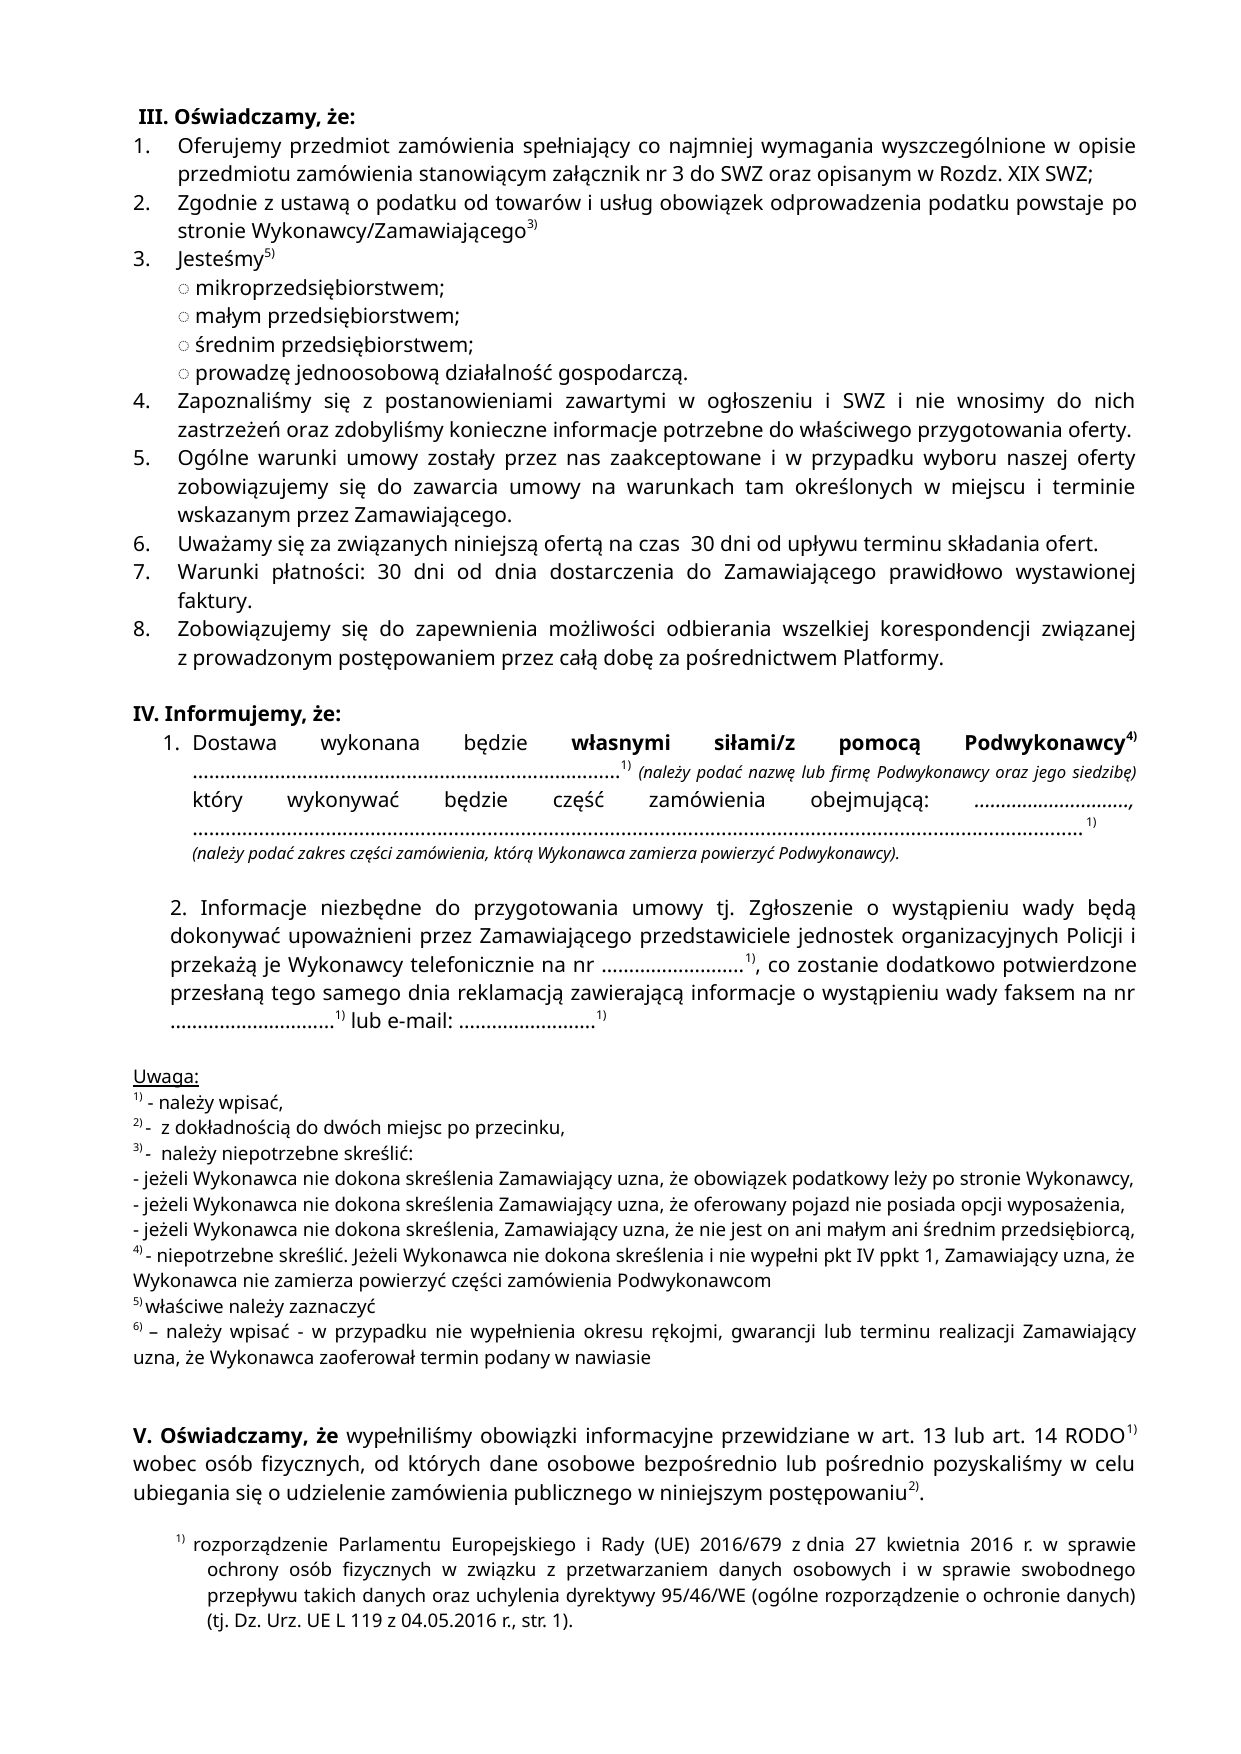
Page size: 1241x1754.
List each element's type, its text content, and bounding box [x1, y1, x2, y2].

text IV. Informujemy, że: [133, 699, 1137, 728]
text 2) - z dokładnością do dwóch miejsc po przecinku, [133, 1114, 1137, 1140]
list Zobowiązujemy się do zapewnienia możliwości odbierania wszelkiej korespondencji związanej z prowadzonym postępowaniem przez całą dobę za pośrednictwem Platformy. [133, 614, 1137, 671]
text - jeżeli Wykonawca nie dokona skreślenia Zamawiający uzna, że oferowany pojazd nie posiada opcji wyposażenia, [133, 1191, 1137, 1217]
list V. Oświadczamy, że wypełniliśmy obowiązki informacyjne przewidziane w art. 13 lub art. 14 RODO1) wobec osób fizycznych, od których dane osobowe bezpośrednio lub pośrednio pozyskaliśmy w celu ubiegania się o udzielenie zamówienia publicznego w niniejszym postępowaniu2). [133, 1421, 1137, 1506]
text Uwaga: [133, 1063, 1137, 1089]
text 6) – należy wpisać - w przypadku nie wypełnienia okresu rękojmi, gwarancji lub terminu realizacji Zamawiający uzna, że Wykonawca zaoferował termin podany w nawiasie [133, 1319, 1137, 1370]
text III. Oświadczamy, że: [133, 102, 1137, 131]
text 2. Informacje niezbędne do przygotowania umowy tj. Zgłoszenie o wystąpieniu wady będą dokonywać upoważnieni przez Zamawiającego przedstawiciele jednostek organizacyjnych Policji i przekażą je Wykonawcy telefonicznie na nr ……………………..1), co zostanie dodatkowo potwierdzone przesłaną tego samego dnia reklamacją zawierającą informacje o wystąpieniu wady faksem na nr …………………………1) lub e-mail: …………………….1) [170, 893, 1137, 1035]
text - jeżeli Wykonawca nie dokona skreślenia, Zamawiający uzna, że nie jest on ani małym ani średnim przedsiębiorcą, [133, 1217, 1137, 1242]
list Zgodnie z ustawą o podatku od towarów i usług obowiązek odprowadzenia podatku powstaje po stronie Wykonawcy/Zamawiającego3) [133, 188, 1137, 244]
text 5) właściwe należy zaznaczyć [133, 1293, 1137, 1319]
text 󠄀 prowadzę jednoosobową działalność gospodarczą. [133, 358, 1137, 387]
list Oferujemy przedmiot zamówienia spełniający co najmniej wymagania wyszczególnione w opisie przedmiotu zamówienia stanowiącym załącznik nr 3 do SWZ oraz opisanym w Rozdz. XIX SWZ; [133, 131, 1137, 188]
list Ogólne warunki umowy zostały przez nas zaakceptowane i w przypadku wyboru naszej oferty zobowiązujemy się do zawarcia umowy na warunkach tam określonych w miejscu i terminie wskazanym przez Zamawiającego. [133, 443, 1137, 529]
list Warunki płatności: 30 dni od dnia dostarczenia do Zamawiającego prawidłowo wystawionej faktury. [133, 557, 1137, 614]
text 3) - należy niepotrzebne skreślić: [133, 1140, 1137, 1166]
text 1) rozporządzenie Parlamentu Europejskiego i Rady (UE) 2016/679 z dnia 27 kwietnia 2016 r. w sprawie ochrony osób fizycznych w związku z przetwarzaniem danych osobowych i w sprawie swobodnego przepływu takich danych oraz uchylenia dyrektywy 95/46/WE (ogólne rozporządzenie o ochronie danych) (tj. Dz. Urz. UE L 119 z 04.05.2016 r., str. 1). [175, 1531, 1137, 1633]
list Dostawa wykonana będzie własnymi siłami/z pomocą Podwykonawcy4) ……………………………………………………………………1) (należy podać nazwę lub firmę Podwykonawcy oraz jego siedzibę) który wykonywać będzie część zamówienia obejmującą: ……………….….……, ……..........................................................................................................................................................1) (należy podać zakres części zamówienia, którą Wykonawca zamierza powierzyć Podwykonawcy). [162, 728, 1137, 864]
text 1) - należy wpisać, [133, 1089, 1137, 1114]
list Zapoznaliśmy się z postanowieniami zawartymi w ogłoszeniu i SWZ i nie wnosimy do nich zastrzeżeń oraz zdobyliśmy konieczne informacje potrzebne do właściwego przygotowania oferty. [133, 387, 1137, 443]
text 4) - niepotrzebne skreślić. Jeżeli Wykonawca nie dokona skreślenia i nie wypełni pkt IV ppkt 1, Zamawiający uzna, że Wykonawca nie zamierza powierzyć części zamówienia Podwykonawcom [133, 1242, 1137, 1293]
text 󠄀 mikroprzedsiębiorstwem; [133, 273, 1137, 301]
text 󠄀 małym przedsiębiorstwem; [133, 301, 1137, 330]
text - jeżeli Wykonawca nie dokona skreślenia Zamawiający uzna, że obowiązek podatkowy leży po stronie Wykonawcy, [133, 1166, 1137, 1191]
list Uważamy się za związanych niniejszą ofertą na czas 30 dni od upływu terminu składania ofert. [133, 529, 1137, 557]
list Jesteśmy5) [133, 244, 1137, 273]
text 󠄀 średnim przedsiębiorstwem; [133, 330, 1137, 358]
